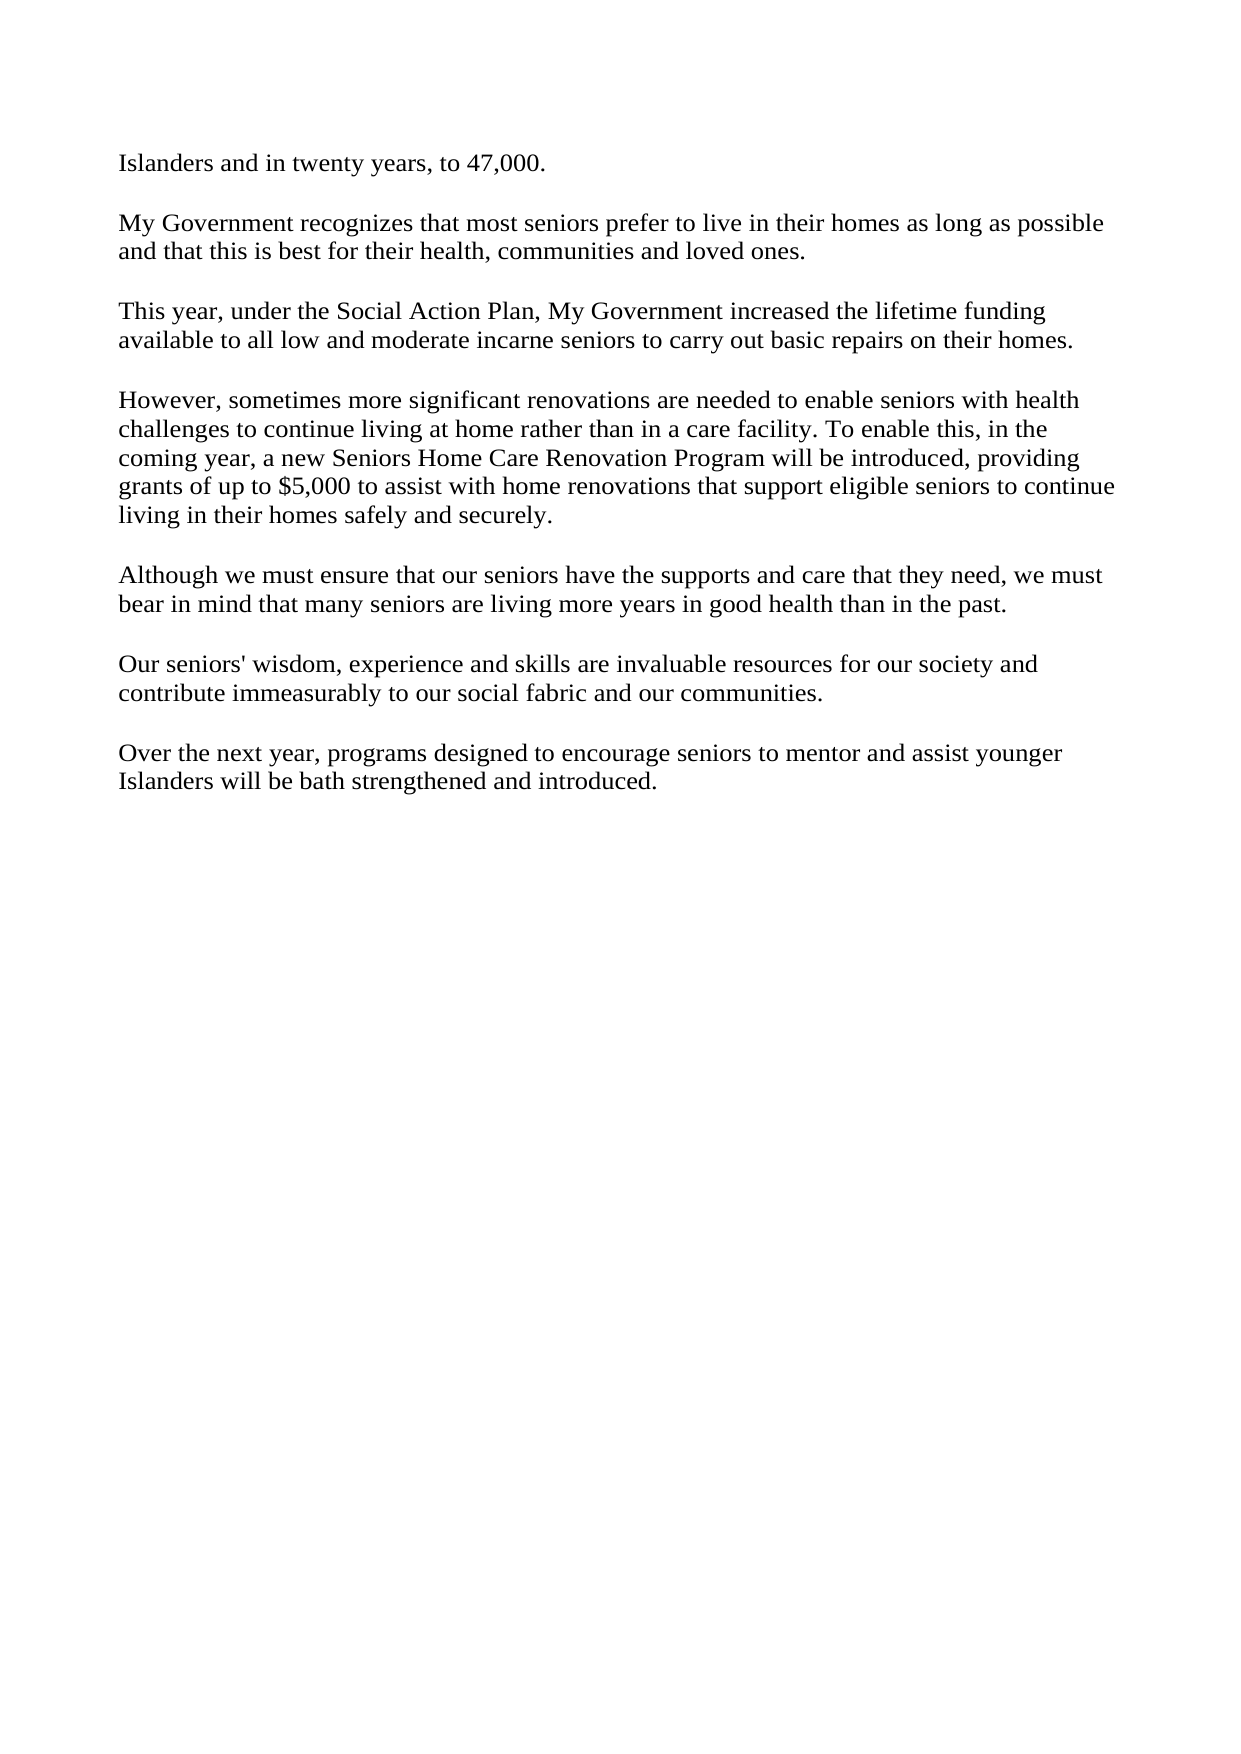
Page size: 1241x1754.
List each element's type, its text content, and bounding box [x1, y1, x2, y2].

text Over the next year, programs designed to encourage seniors to mentor and assist younger Islanders will be bath strengthened and introduced. [118, 738, 1122, 795]
text This year, under the Social Action Plan, My Government increased the lifetime funding available to all low and moderate incarne seniors to carry out basic repairs on their homes. [118, 296, 1122, 354]
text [118, 148, 1122, 176]
text Our seniors' wisdom, experience and skills are invaluable resources for our society and contribute immeasurably to our social fabric and our communities. [118, 649, 1122, 706]
text Although we must ensure that our seniors have the supports and care that they need, we must bear in mind that many seniors are living more years in good health than in the past. [118, 560, 1122, 618]
text However, sometimes more significant renovations are needed to enable seniors with health challenges to continue living at home rather than in a care facility. To enable this, in the coming year, a new Seniors Home Care Renovation Program will be introduced, providing grants of up to $5,000 to assist with home renovations that support eligible seniors to continue living in their homes safely and securely. [118, 385, 1122, 529]
text My Government recognizes that most seniors prefer to live in their homes as long as possible and that this is best for their health, communities and loved ones. [118, 208, 1122, 265]
